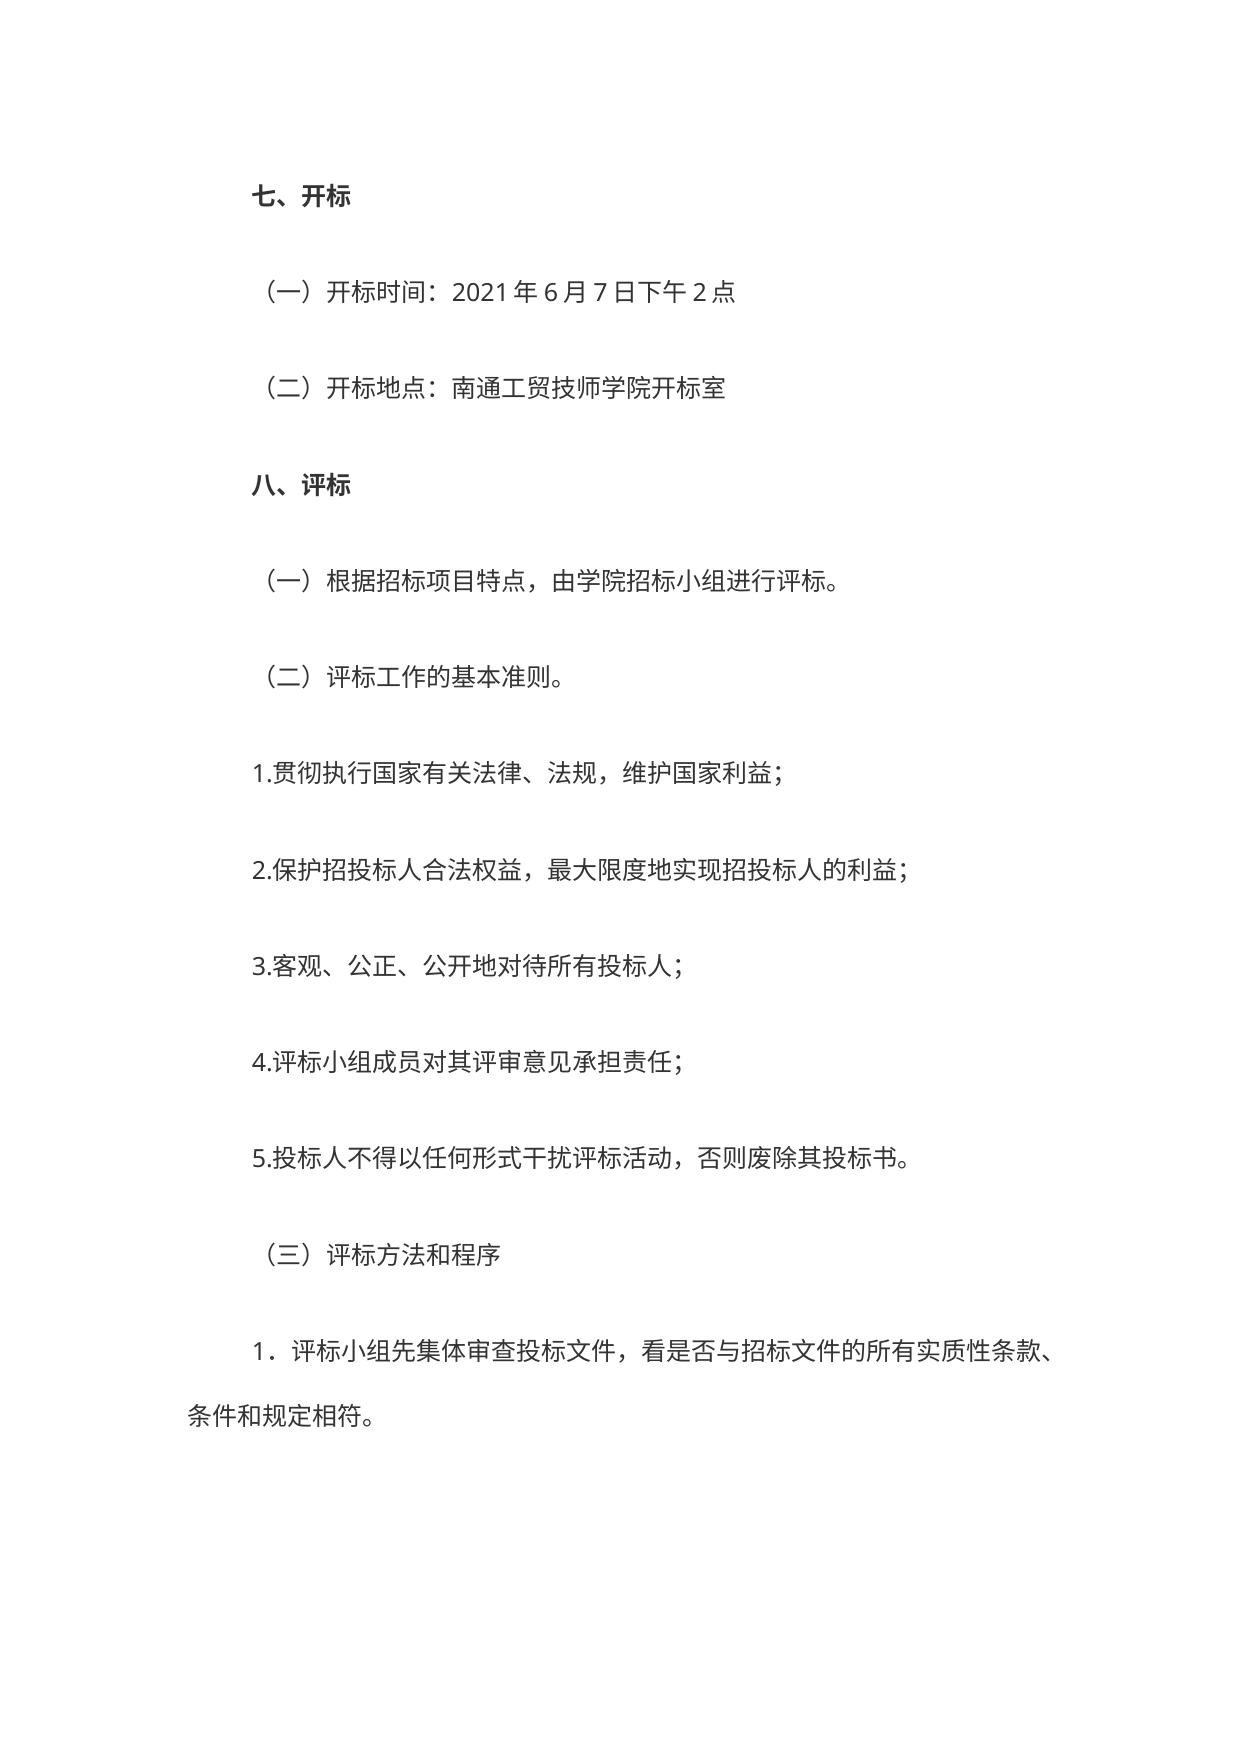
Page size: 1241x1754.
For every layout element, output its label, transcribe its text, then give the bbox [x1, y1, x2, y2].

text 1.贯彻执行国家有关法律、法规，维护国家利益； [187, 739, 1053, 804]
text 1．评标小组先集体审查投标文件，看是否与招标文件的所有实质性条款、条件和规定相符。 [187, 1317, 1053, 1447]
text （三）评标方法和程序 [187, 1221, 1053, 1286]
text （二）开标地点：南通工贸技师学院开标室 [187, 354, 1053, 419]
text （一）根据招标项目特点，由学院招标小组进行评标。 [187, 547, 1053, 612]
text 4.评标小组成员对其评审意见承担责任； [187, 1028, 1053, 1093]
text 5.投标人不得以任何形式干扰评标活动，否则废除其投标书。 [187, 1124, 1053, 1189]
text 3.客观、公正、公开地对待所有投标人； [187, 932, 1053, 997]
text 七、开标 [187, 162, 1053, 227]
text （一）开标时间：2021年6月7日下午2点 [187, 258, 1053, 323]
text 八、评标 [187, 451, 1053, 516]
text （二）评标工作的基本准则。 [187, 643, 1053, 708]
text 2.保护招投标人合法权益，最大限度地实现招投标人的利益； [187, 836, 1053, 901]
